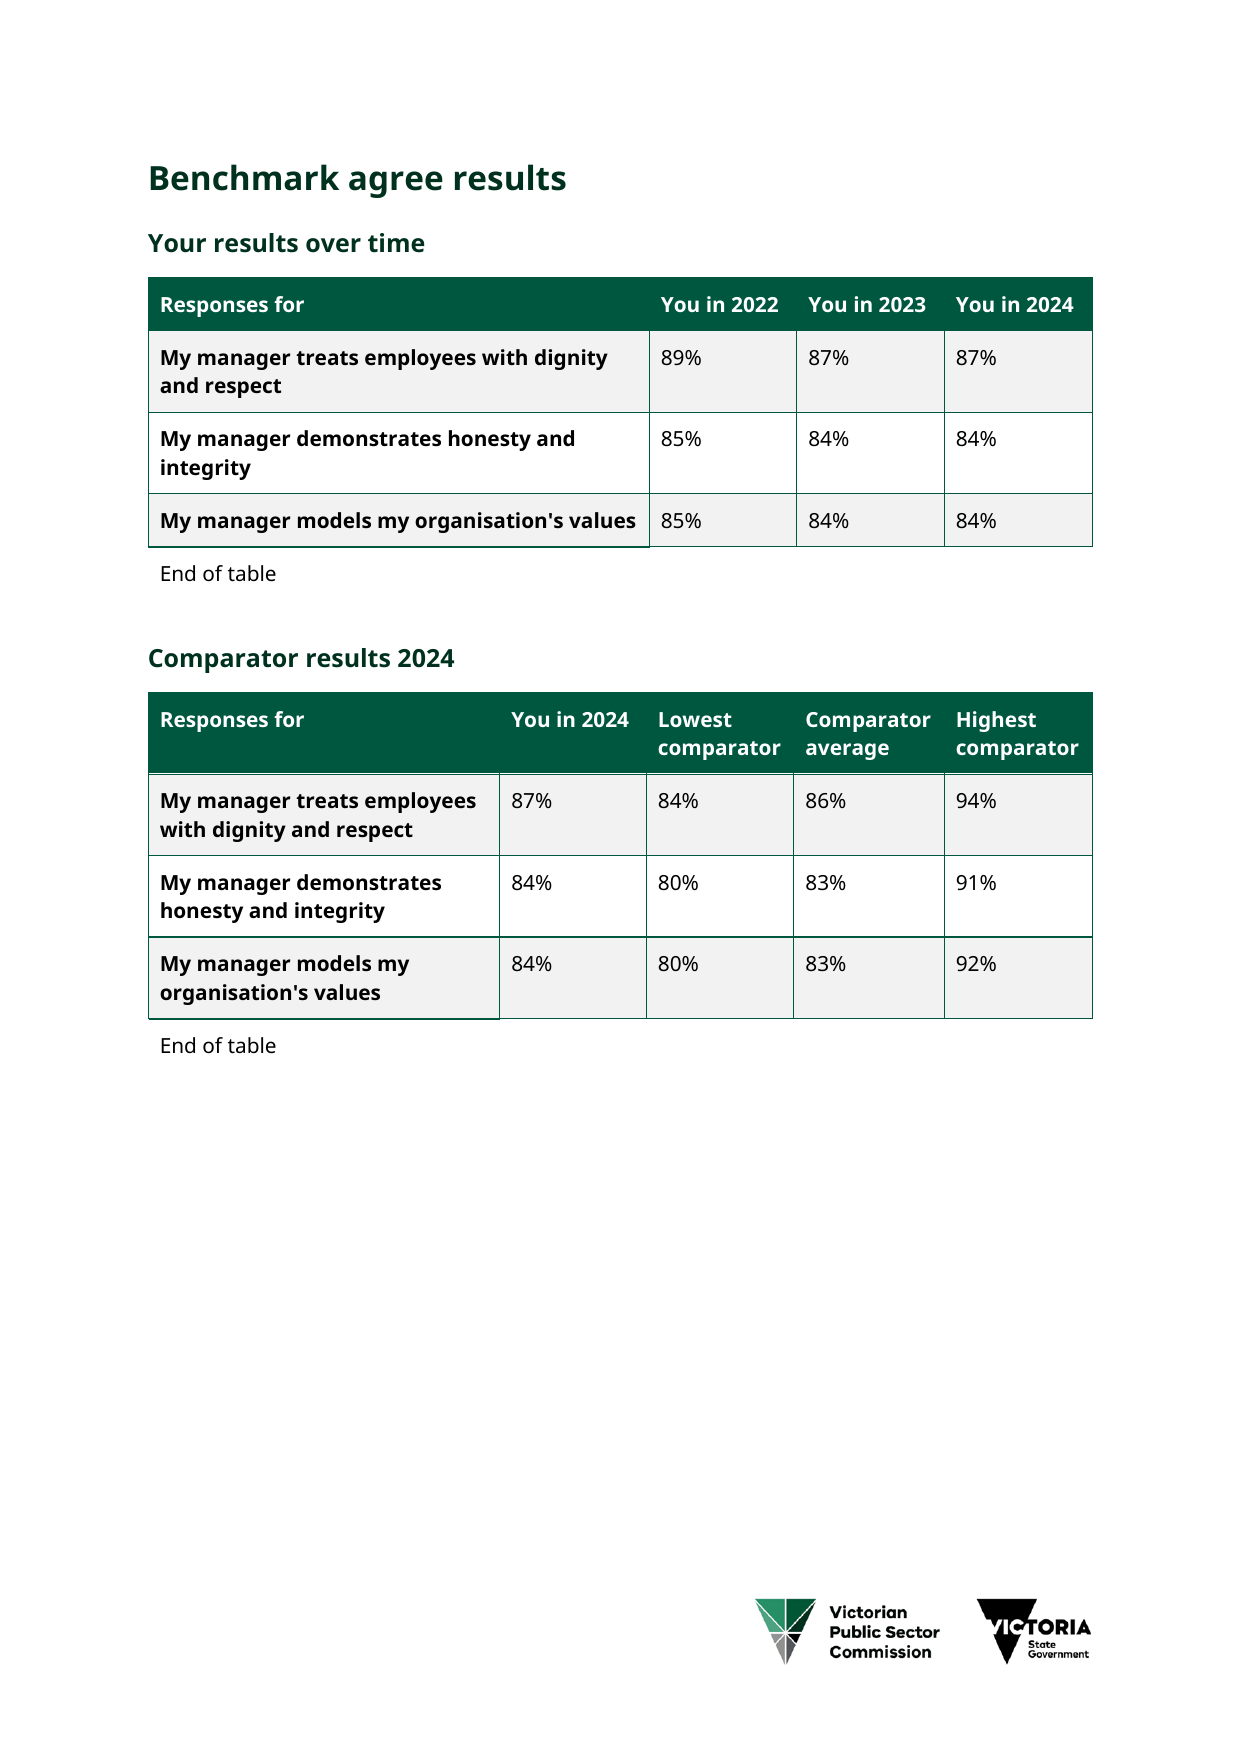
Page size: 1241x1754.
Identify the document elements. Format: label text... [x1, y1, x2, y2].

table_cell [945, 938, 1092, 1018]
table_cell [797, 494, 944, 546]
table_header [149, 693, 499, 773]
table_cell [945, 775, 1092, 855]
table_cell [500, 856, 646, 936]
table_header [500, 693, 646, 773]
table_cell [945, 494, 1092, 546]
subtitle Your results over time [148, 226, 1092, 260]
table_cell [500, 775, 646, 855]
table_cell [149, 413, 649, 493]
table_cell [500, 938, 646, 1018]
picture [754, 1598, 1093, 1666]
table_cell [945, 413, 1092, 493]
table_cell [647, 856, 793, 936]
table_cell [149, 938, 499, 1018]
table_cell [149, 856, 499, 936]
subtitle Benchmark agree results [148, 154, 1092, 200]
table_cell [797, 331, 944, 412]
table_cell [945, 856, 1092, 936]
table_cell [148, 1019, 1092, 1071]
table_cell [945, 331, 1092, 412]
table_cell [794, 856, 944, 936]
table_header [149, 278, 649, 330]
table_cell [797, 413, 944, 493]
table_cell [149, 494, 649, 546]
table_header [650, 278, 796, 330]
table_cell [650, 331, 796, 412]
subtitle Comparator results 2024 [148, 640, 1092, 674]
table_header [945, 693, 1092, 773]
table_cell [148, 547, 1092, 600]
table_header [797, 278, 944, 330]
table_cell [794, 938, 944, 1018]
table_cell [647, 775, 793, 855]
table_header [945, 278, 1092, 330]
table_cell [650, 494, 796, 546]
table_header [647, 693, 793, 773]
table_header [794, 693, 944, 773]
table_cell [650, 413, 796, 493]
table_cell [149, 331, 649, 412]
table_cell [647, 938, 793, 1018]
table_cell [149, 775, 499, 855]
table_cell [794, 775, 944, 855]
